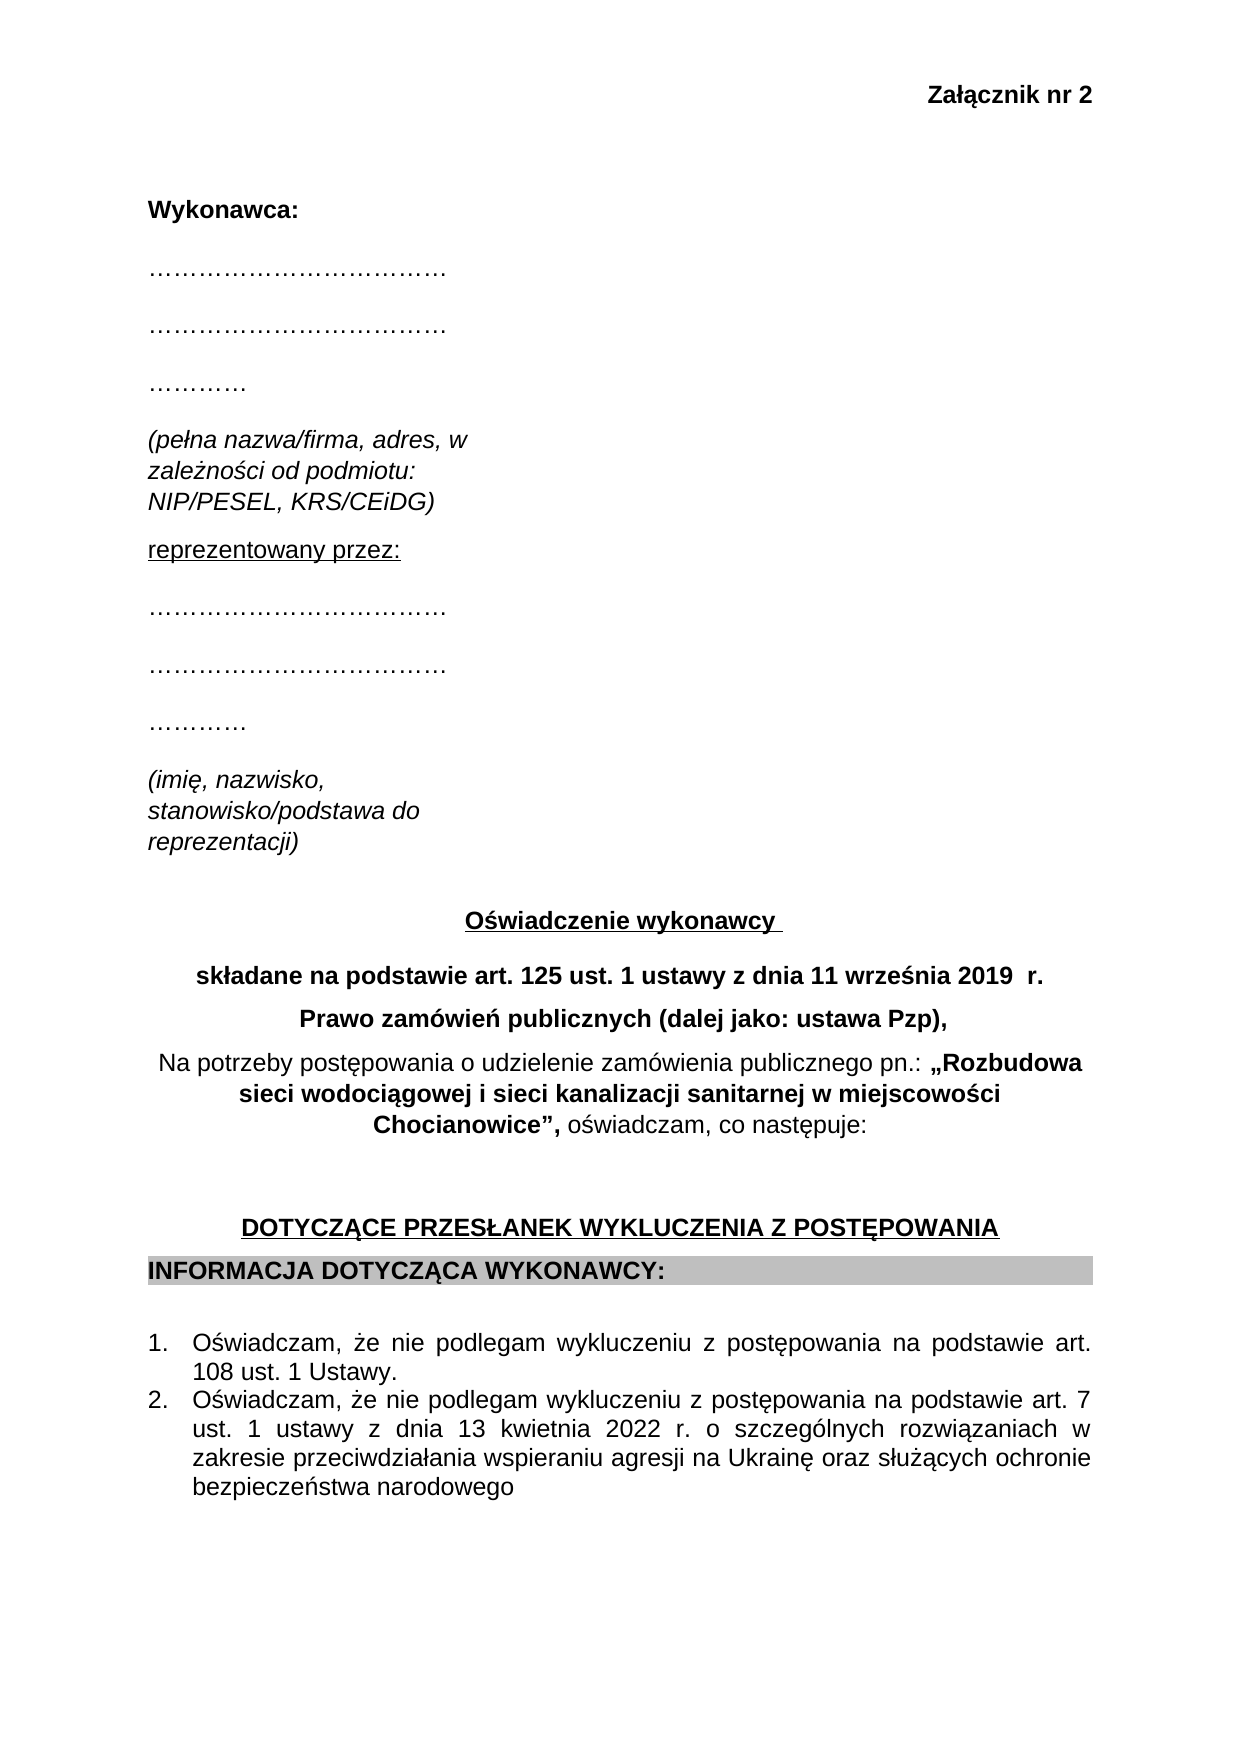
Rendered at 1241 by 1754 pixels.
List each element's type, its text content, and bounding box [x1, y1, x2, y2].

text Wykonawca: [148, 195, 1093, 224]
text reprezentowany przez: [148, 535, 1093, 564]
text INFORMACJA DOTYCZĄCA WYKONAWCY: [148, 1256, 1093, 1285]
list Oświadczam, że nie podlegam wykluczeniu z postępowania na podstawie art. 108 ust. 1 Ustawy. [148, 1328, 1093, 1386]
text Oświadczenie wykonawcy [148, 906, 1093, 934]
text Na potrzeby postępowania o udzielenie zamówienia publicznego pn.: „Rozbudowa sieci wodociągowej i sieci kanalizacji sanitarnej w miejscowości Chocianowice”, oświadczam, co następuje: [148, 1048, 1093, 1138]
text Załącznik nr 2 [148, 80, 1093, 109]
text ………………………………………………………………………… [148, 253, 472, 396]
text ………………………………………………………………………… [148, 592, 472, 736]
text (imię, nazwisko, stanowisko/podstawa do reprezentacji) [148, 765, 472, 856]
list Oświadczam, że nie podlegam wykluczeniu z postępowania na podstawie art. 7 ust. 1 ustawy z dnia 13 kwietnia 2022 r. o szczególnych rozwiązaniach w zakresie przeciwdziałania wspieraniu agresji na Ukrainę oraz służących ochronie bezpieczeństwa narodowego [148, 1386, 1093, 1501]
text Prawo zamówień publicznych (dalej jako: ustawa Pzp), [148, 1004, 1093, 1033]
text (pełna nazwa/firma, adres, w zależności od podmiotu: NIP/PESEL, KRS/CEiDG) [148, 425, 472, 516]
text DOTYCZĄCE PRZESŁANEK WYKLUCZENIA Z POSTĘPOWANIA [148, 1213, 1093, 1242]
text składane na podstawie art. 125 ust. 1 ustawy z dnia 11 września 2019 r. [148, 961, 1093, 990]
